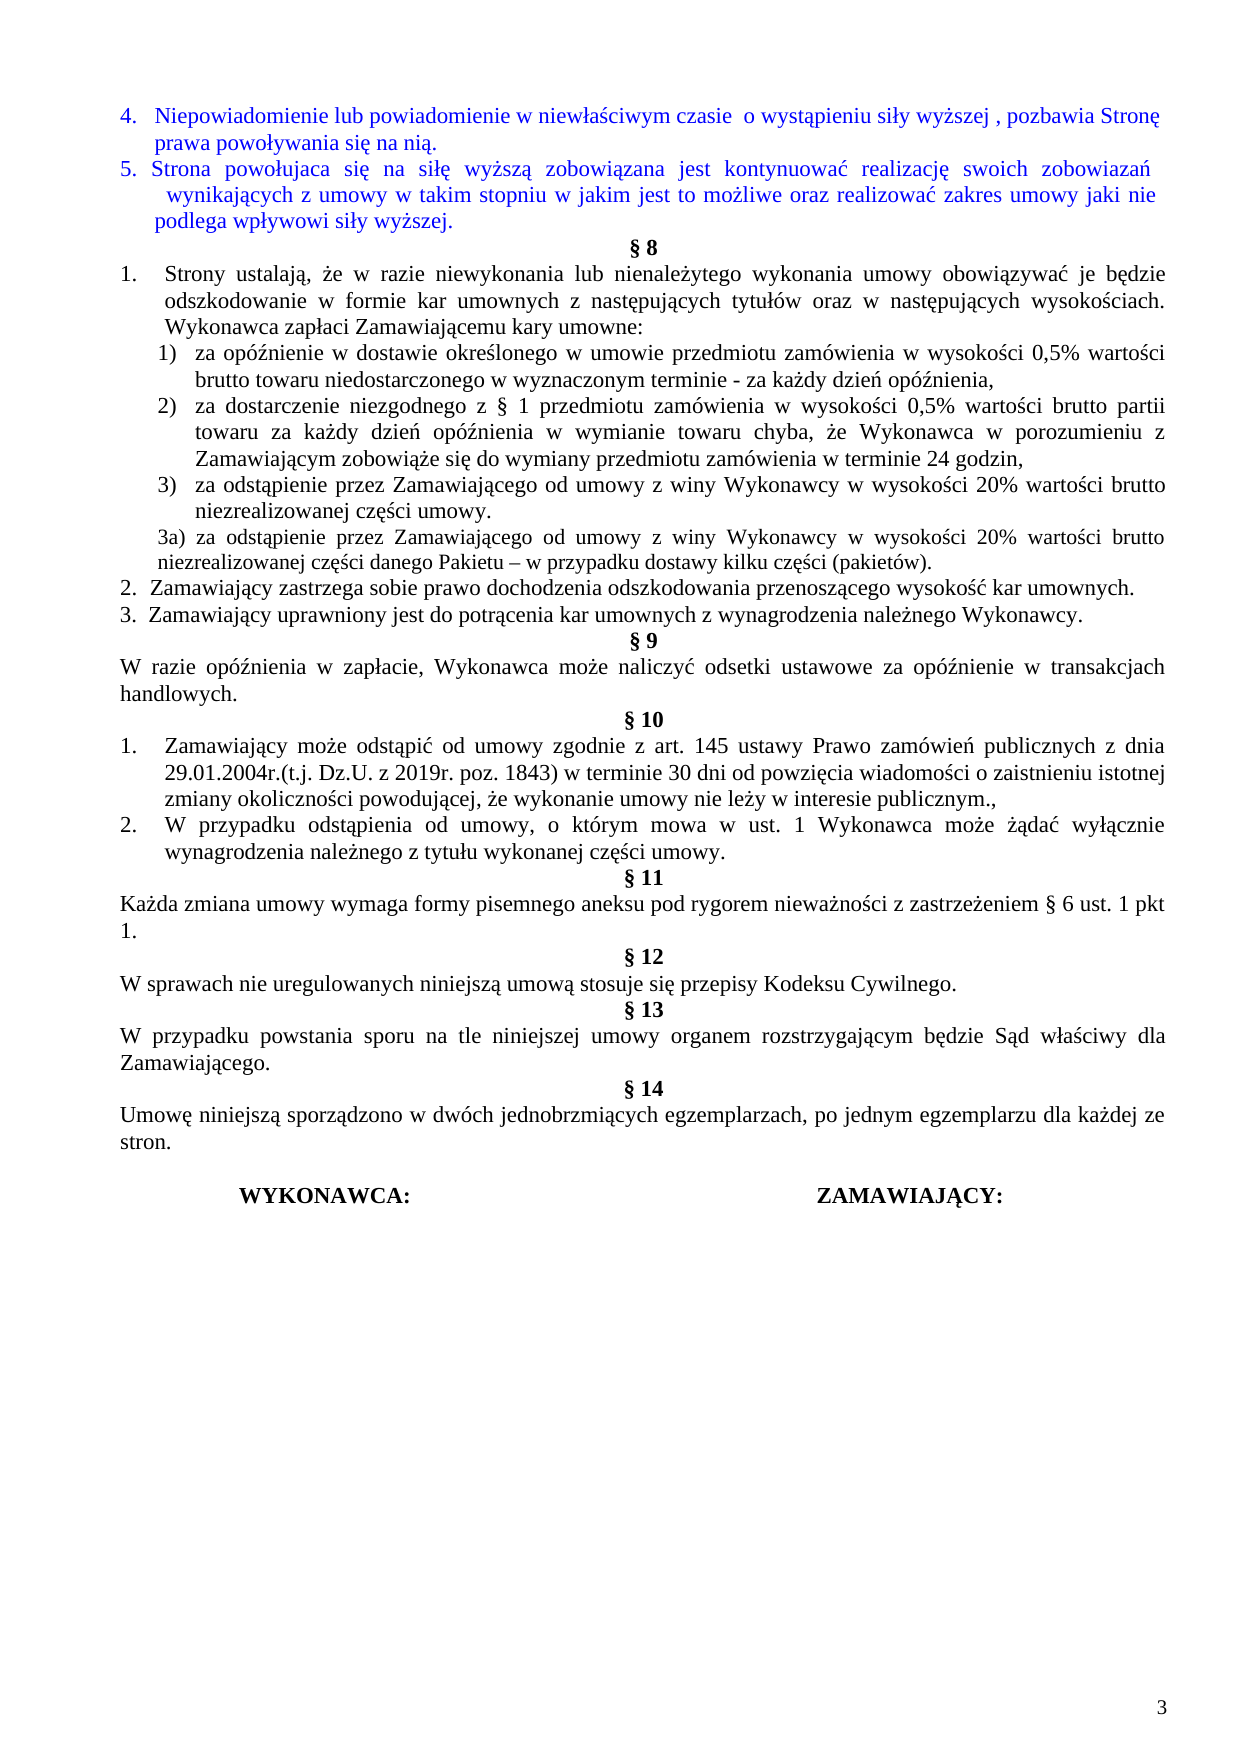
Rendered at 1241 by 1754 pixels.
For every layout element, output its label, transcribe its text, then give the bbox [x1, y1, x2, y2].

text § 9 [120, 627, 1167, 653]
list Zamawiający może odstąpić od umowy zgodnie z art. 145 ustawy Prawo zamówień publicznych z dnia 29.01.2004r.(t.j. Dz.U. z 2019r. poz. 1843) w terminie 30 dni od powzięcia wiadomości o zaistnieniu istotnej zmiany okoliczności powodującej, że wykonanie umowy nie leży w interesie publicznym., [120, 732, 1167, 811]
text W sprawach nie uregulowanych niniejszą umową stosuje się przepisy Kodeksu Cywilnego. [119, 969, 1167, 996]
text § 11 [120, 864, 1167, 891]
text W razie opóźnienia w zapłacie, Wykonawca może naliczyć odsetki ustawowe za opóźnienie w transakcjach handlowych. [119, 653, 1167, 706]
list W przypadku odstąpienia od umowy, o którym mowa w ust. 1 Wykonawca może żądać wyłącznie wynagrodzenia należnego z tytułu wykonanej części umowy. [120, 811, 1167, 864]
text § 12 [120, 943, 1167, 969]
text § 13 [120, 996, 1167, 1022]
text § 8 [120, 234, 1167, 260]
text 5. Strona powołujaca się na siłę wyższą zobowiązana jest kontynuować realizację swoich zobowiazań wynikających z umowy w takim stopniu w jakim jest to możliwe oraz realizować zakres umowy jaki nie podlega wpływowi siły wyższej. [120, 155, 1167, 234]
text 3a) za odstąpienie przez Zamawiającego od umowy z winy Wykonawcy w wysokości 20% wartości brutto niezrealizowanej części danego Pakietu – w przypadku dostawy kilku części (pakietów). [157, 524, 1167, 574]
text Każda zmiana umowy wymaga formy pisemnego aneksu pod rygorem nieważności z zastrzeżeniem § 6 ust. 1 pkt 1. [119, 891, 1167, 943]
list za dostarczenie niezgodnego z § 1 przedmiotu zamówienia w wysokości 0,5% wartości brutto partii towaru za każdy dzień opóźnienia w wymianie towaru chyba, że Wykonawca w porozumieniu z Zamawiającym zobowiąże się do wymiany przedmiotu zamówienia w terminie 24 godzin, [157, 392, 1167, 471]
list za opóźnienie w dostawie określonego w umowie przedmiotu zamówienia w wysokości 0,5% wartości brutto towaru niedostarczonego w wyznaczonym terminie - za każdy dzień opóźnienia, [157, 339, 1167, 392]
list Strony ustalają, że w razie niewykonania lub nienależytego wykonania umowy obowiązywać je będzie odszkodowanie w formie kar umownych z następujących tytułów oraz w następujących wysokościach. Wykonawca zapłaci Zamawiającemu kary umowne: [120, 260, 1167, 339]
list Zamawiający zastrzega sobie prawo dochodzenia odszkodowania przenoszącego wysokość kar umownych. [120, 574, 1167, 601]
text § 14 [119, 1075, 1167, 1101]
text § 10 [120, 706, 1167, 732]
list za odstąpienie przez Zamawiającego od umowy z winy Wykonawcy w wysokości 20% wartości brutto niezrealizowanej części umowy. [157, 471, 1167, 524]
text 3. Zamawiający uprawniony jest do potrącenia kar umownych z wynagrodzenia należnego Wykonawcy. [119, 601, 1167, 627]
text Umowę niniejszą sporządzono w dwóch jednobrzmiących egzemplarzach, po jednym egzemplarzu dla każdej ze stron. [119, 1101, 1167, 1154]
text 4. Niepowiadomienie lub powiadomienie w niewłaściwym czasie o wystąpieniu siły wyższej , pozbawia Stronę prawa powoływania się na nią. [120, 102, 1167, 155]
text WYKONAWCA: ZAMAWIAJĄCY: [153, 1182, 1167, 1209]
text W przypadku powstania sporu na tle niniejszej umowy organem rozstrzygającym będzie Sąd właściwy dla Zamawiającego. [119, 1022, 1167, 1075]
